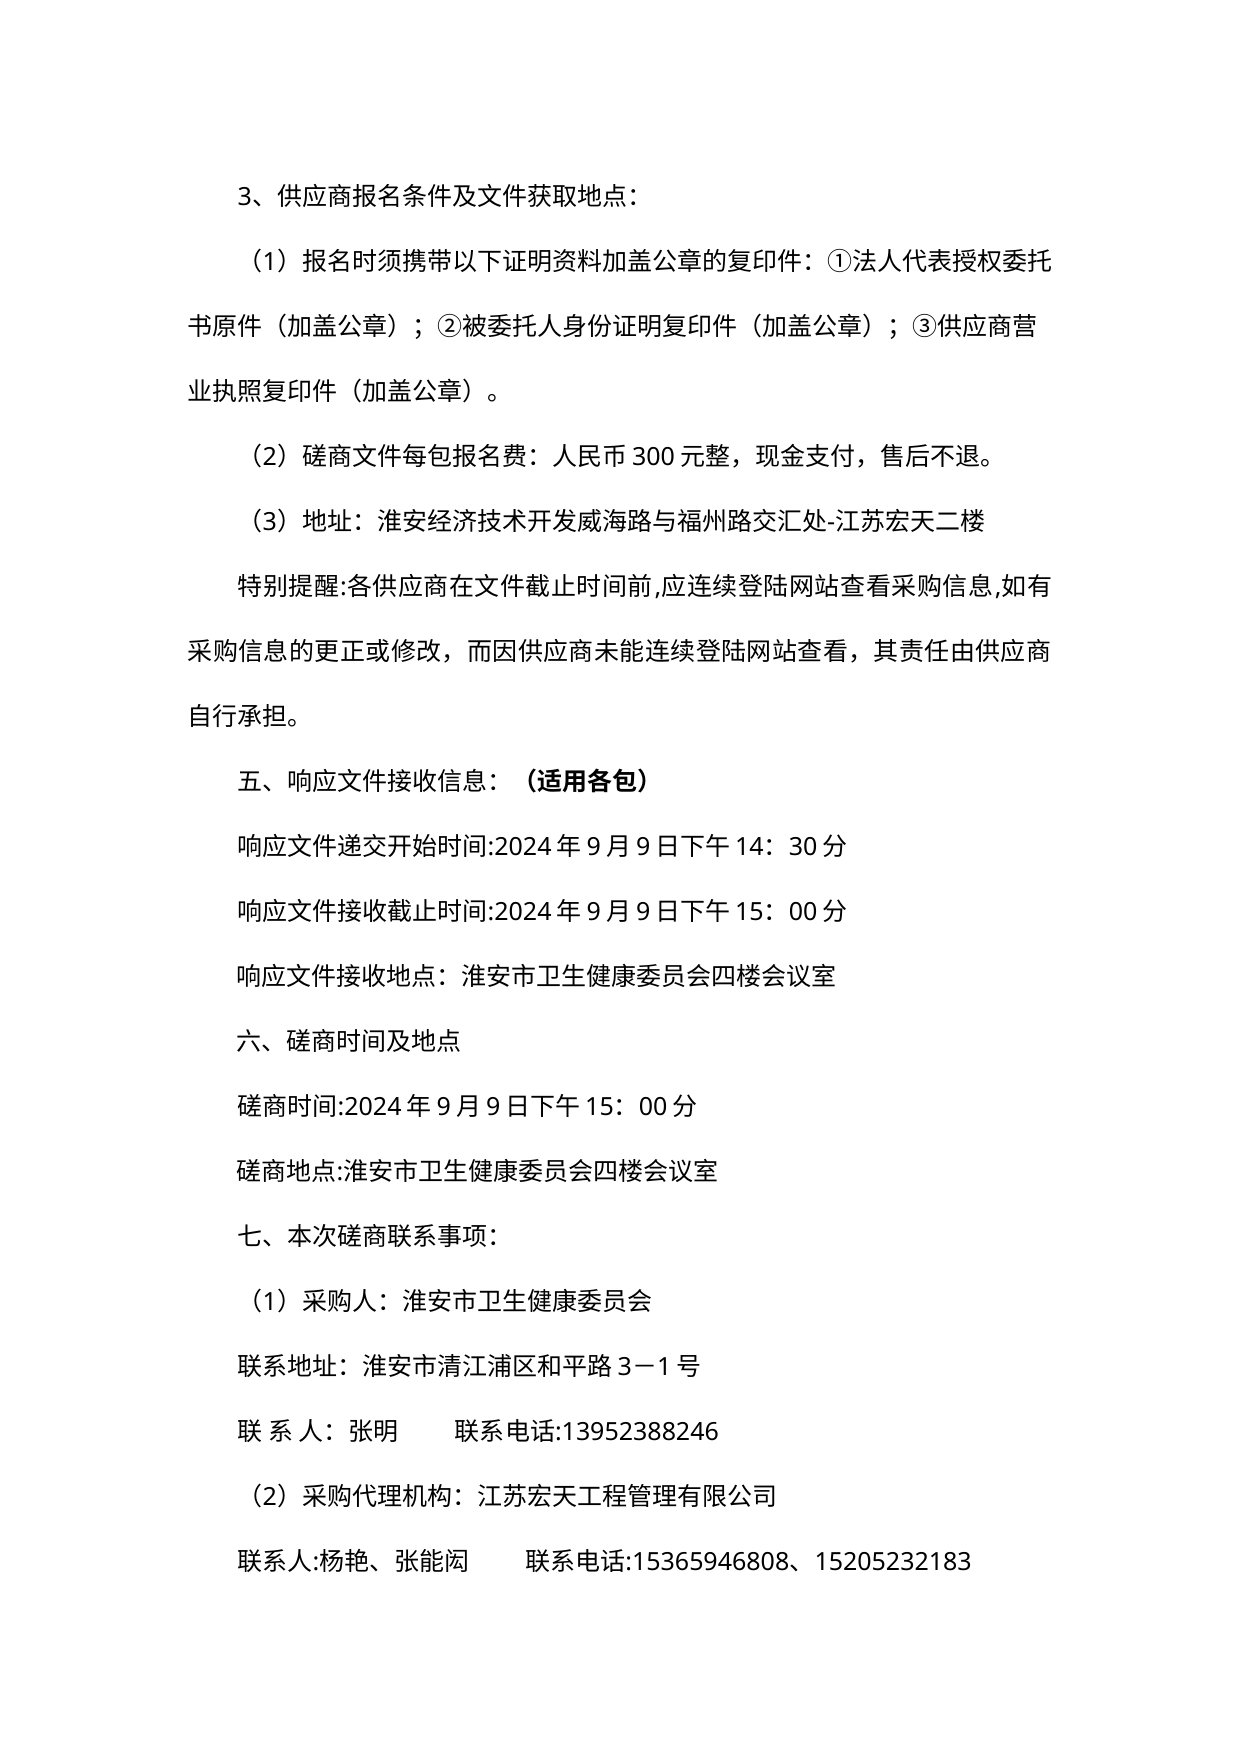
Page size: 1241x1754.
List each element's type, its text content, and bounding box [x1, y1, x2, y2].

text （2）磋商文件每包报名费：人民币300元整，现金支付，售后不退。 [187, 422, 1053, 487]
text 联系地址：淮安市清江浦区和平路3－1号 [187, 1332, 1053, 1397]
text （2）采购代理机构：江苏宏天工程管理有限公司 [187, 1462, 1053, 1527]
text （1）报名时须携带以下证明资料加盖公章的复印件：①法人代表授权委托书原件（加盖公章）；②被委托人身份证明复印件（加盖公章）；③供应商营业执照复印件（加盖公章）。 [187, 227, 1053, 422]
text 磋商时间:2024年9月9日下午15：00分 [187, 1072, 1053, 1137]
text 五、响应文件接收信息：（适用各包） [187, 747, 1053, 812]
text 响应文件递交开始时间:2024年9月9日下午14：30分 [187, 812, 1053, 877]
text 联 系 人：张明 联系电话:13952388246 [187, 1397, 1053, 1462]
text （3）地址：淮安经济技术开发威海路与福州路交汇处-江苏宏天二楼 [187, 487, 1053, 552]
text 磋商地点:淮安市卫生健康委员会四楼会议室 [187, 1137, 1053, 1202]
text 联系人:杨艳、张能闳 联系电话:15365946808、15205232183 [187, 1527, 1053, 1592]
text 响应文件接收截止时间:2024年9月9日下午15：00分 [187, 877, 1053, 942]
text 响应文件接收地点：淮安市卫生健康委员会四楼会议室 [187, 942, 1053, 1007]
text （1）采购人：淮安市卫生健康委员会 [187, 1267, 1053, 1332]
text 七、本次磋商联系事项： [187, 1202, 1053, 1267]
text 特别提醒:各供应商在文件截止时间前,应连续登陆网站查看采购信息,如有采购信息的更正或修改，而因供应商未能连续登陆网站查看，其责任由供应商自行承担。 [187, 552, 1053, 747]
text 3、供应商报名条件及文件获取地点： [187, 162, 1053, 227]
text 六、磋商时间及地点 [187, 1007, 1053, 1072]
